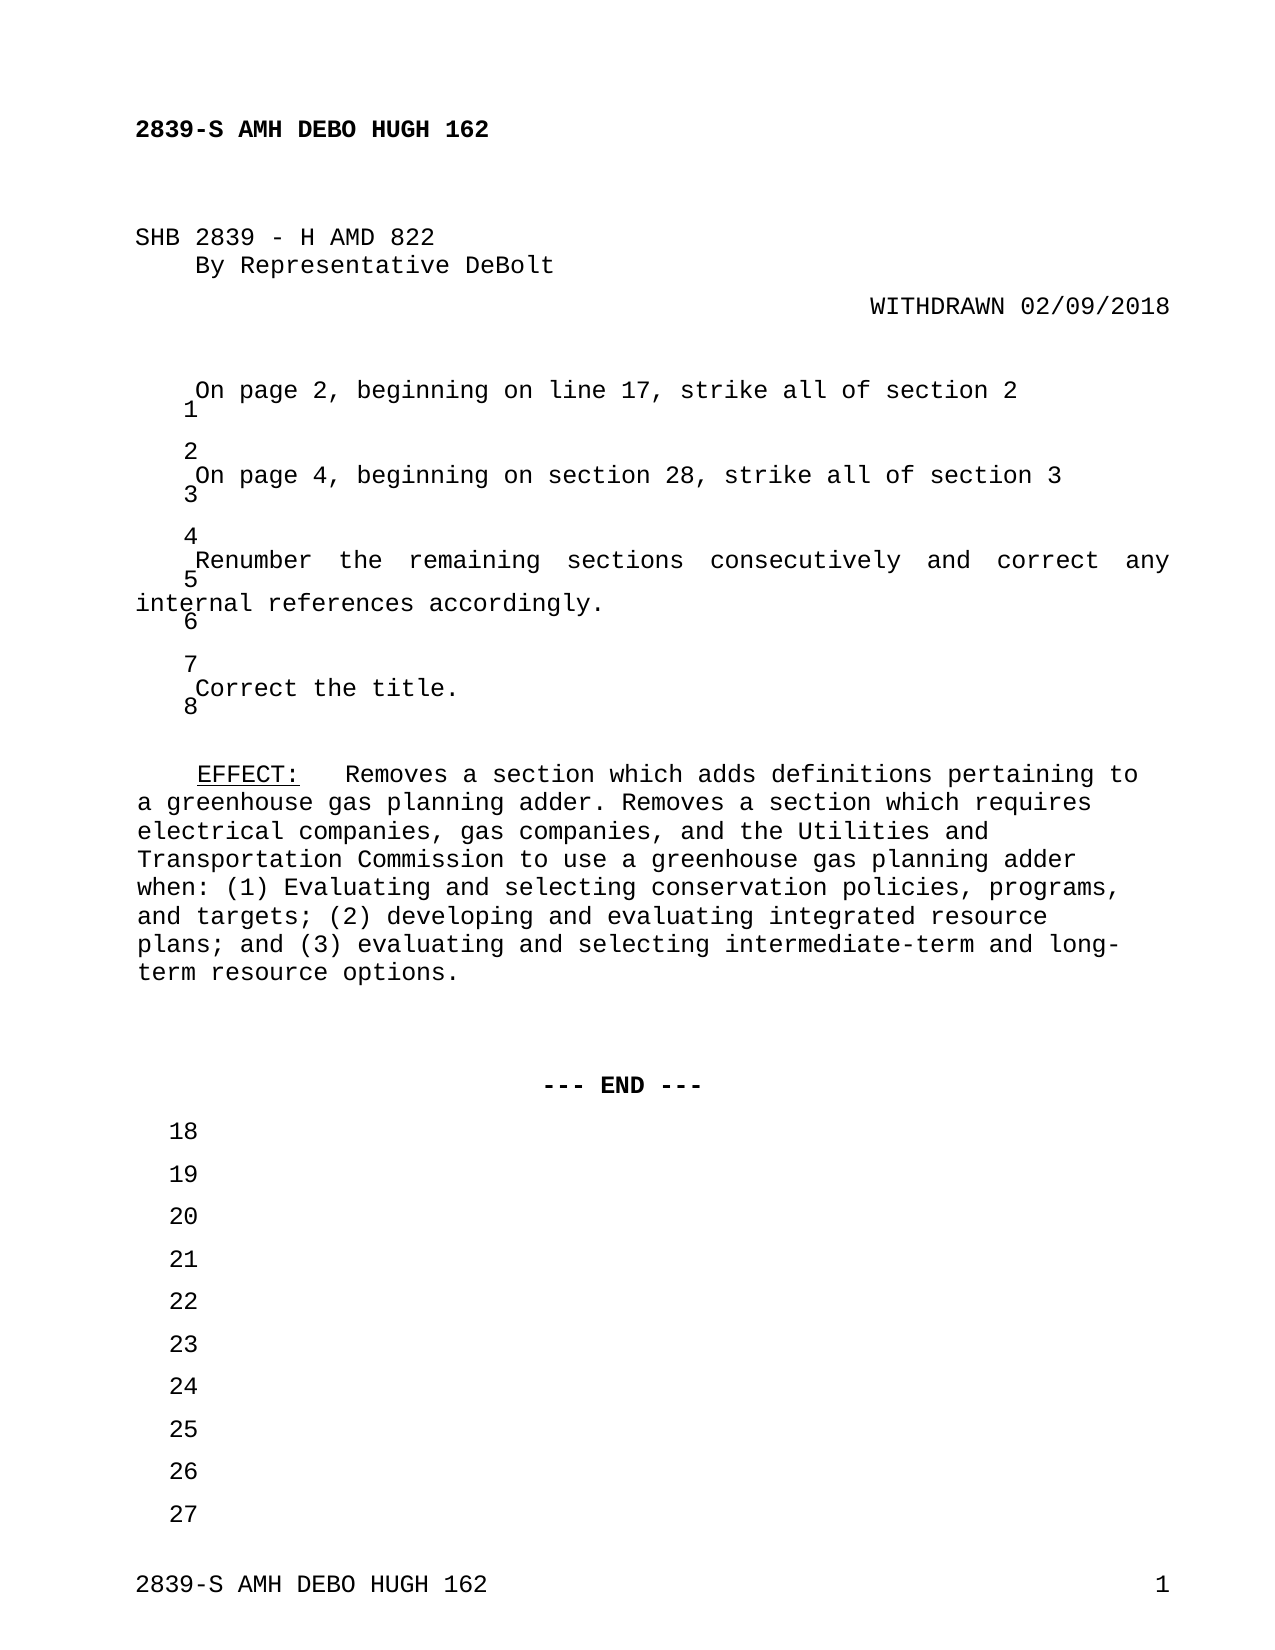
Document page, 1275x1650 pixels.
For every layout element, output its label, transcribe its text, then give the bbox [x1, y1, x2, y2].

text Renumber the remaining sections consecutively and correct any internal references accordingly. [135, 535, 1170, 620]
text On page 2, beginning on line 17, strike all of section 2 [135, 365, 1170, 407]
text - [135, 224, 1170, 252]
text On page 4, beginning on section 28, strike all of section 3 [135, 450, 1170, 492]
text Correct the title. [135, 662, 1170, 705]
text --- END --- [75, 1059, 1170, 1102]
